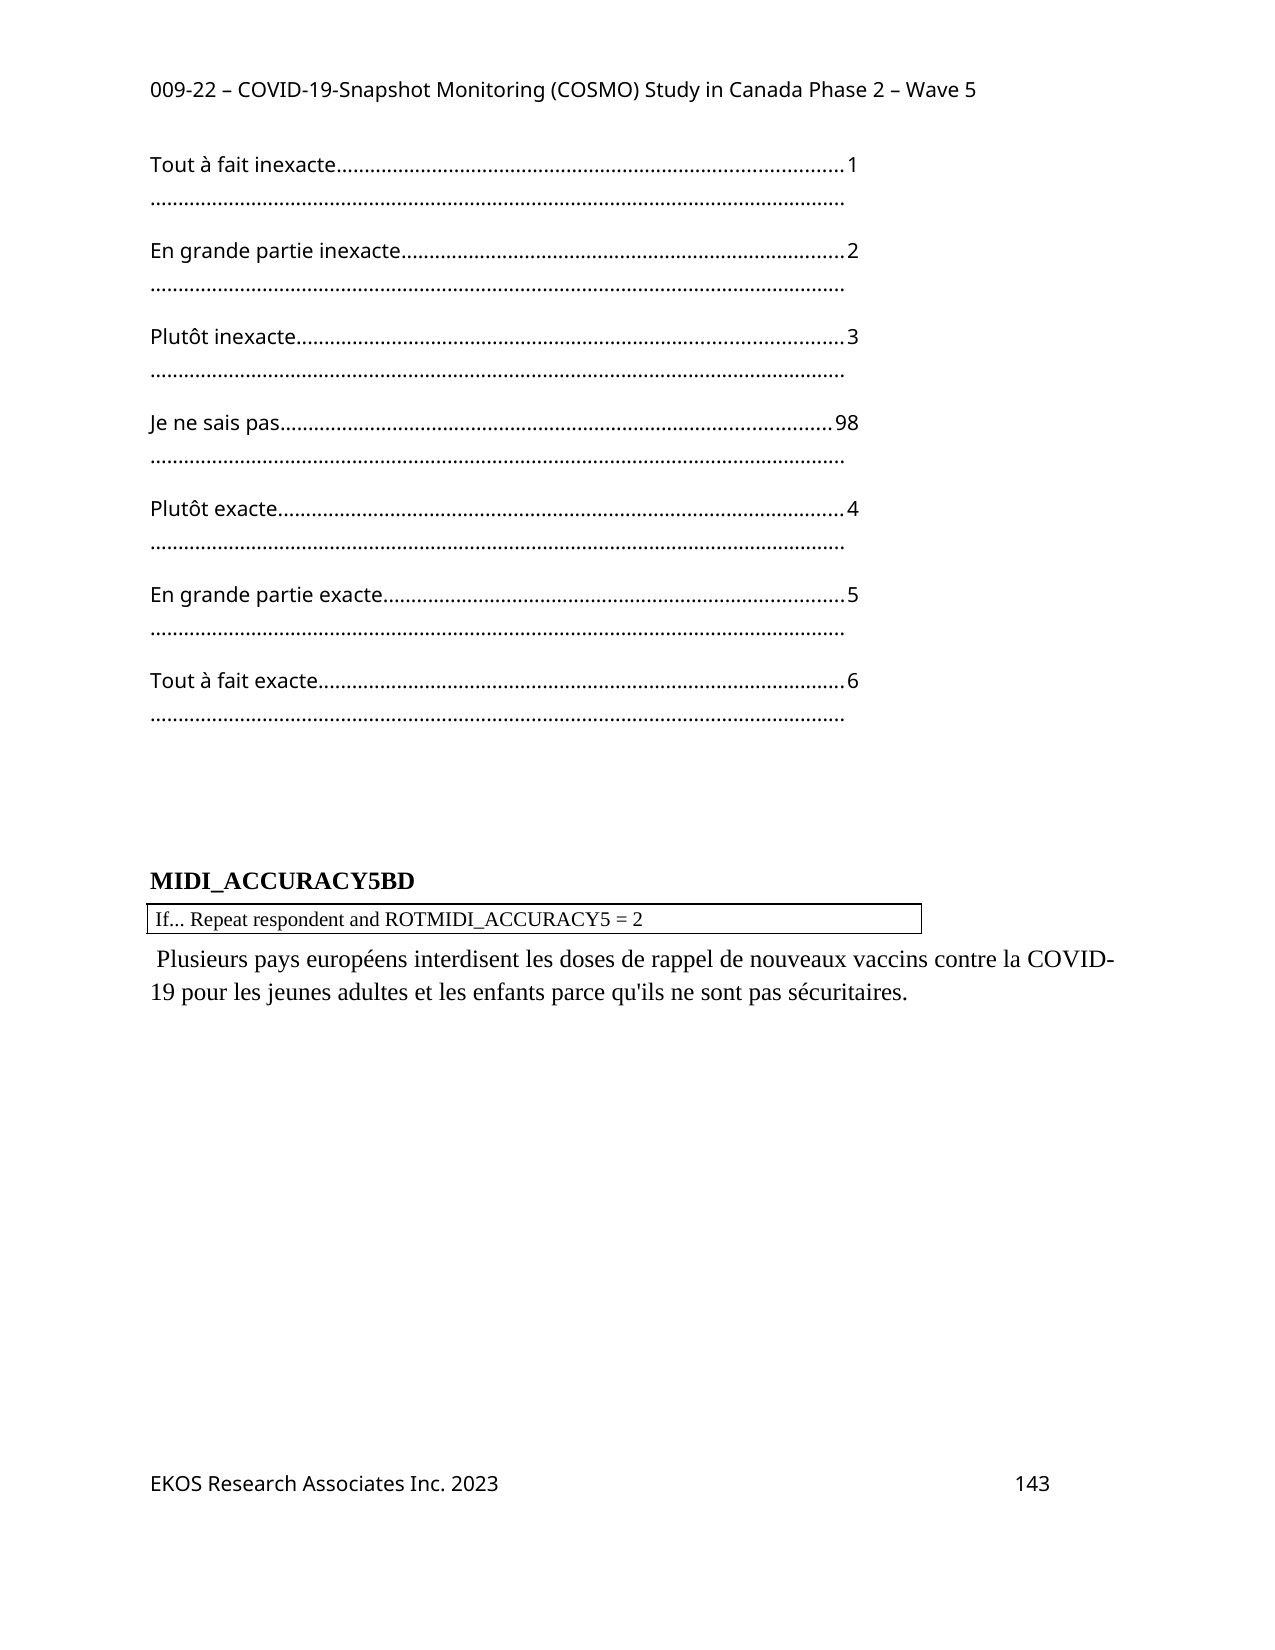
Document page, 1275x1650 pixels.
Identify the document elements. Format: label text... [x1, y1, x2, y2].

text Plutôt inexacte 3 [150, 322, 906, 383]
text Tout à fait inexacte 1 [150, 150, 906, 211]
text MIDI_ACCURACY5BD [150, 866, 1125, 894]
text Tout à fait exacte 6 [150, 666, 906, 727]
text Plutôt exacte 4 [150, 494, 906, 555]
text En grande partie inexacte 2 [150, 236, 906, 297]
text If... Repeat respondent and ROTMIDI_ACCURACY5 = 2 [148, 905, 921, 933]
text En grande partie exacte 5 [150, 580, 906, 641]
text Je ne sais pas 98 [150, 408, 906, 469]
text Plusieurs pays européens interdisent les doses de rappel de nouveaux vaccins contre la COVID-19 pour les jeunes adultes et les enfants parce qu'ils ne sont pas sécuritaires. [150, 944, 1125, 1006]
